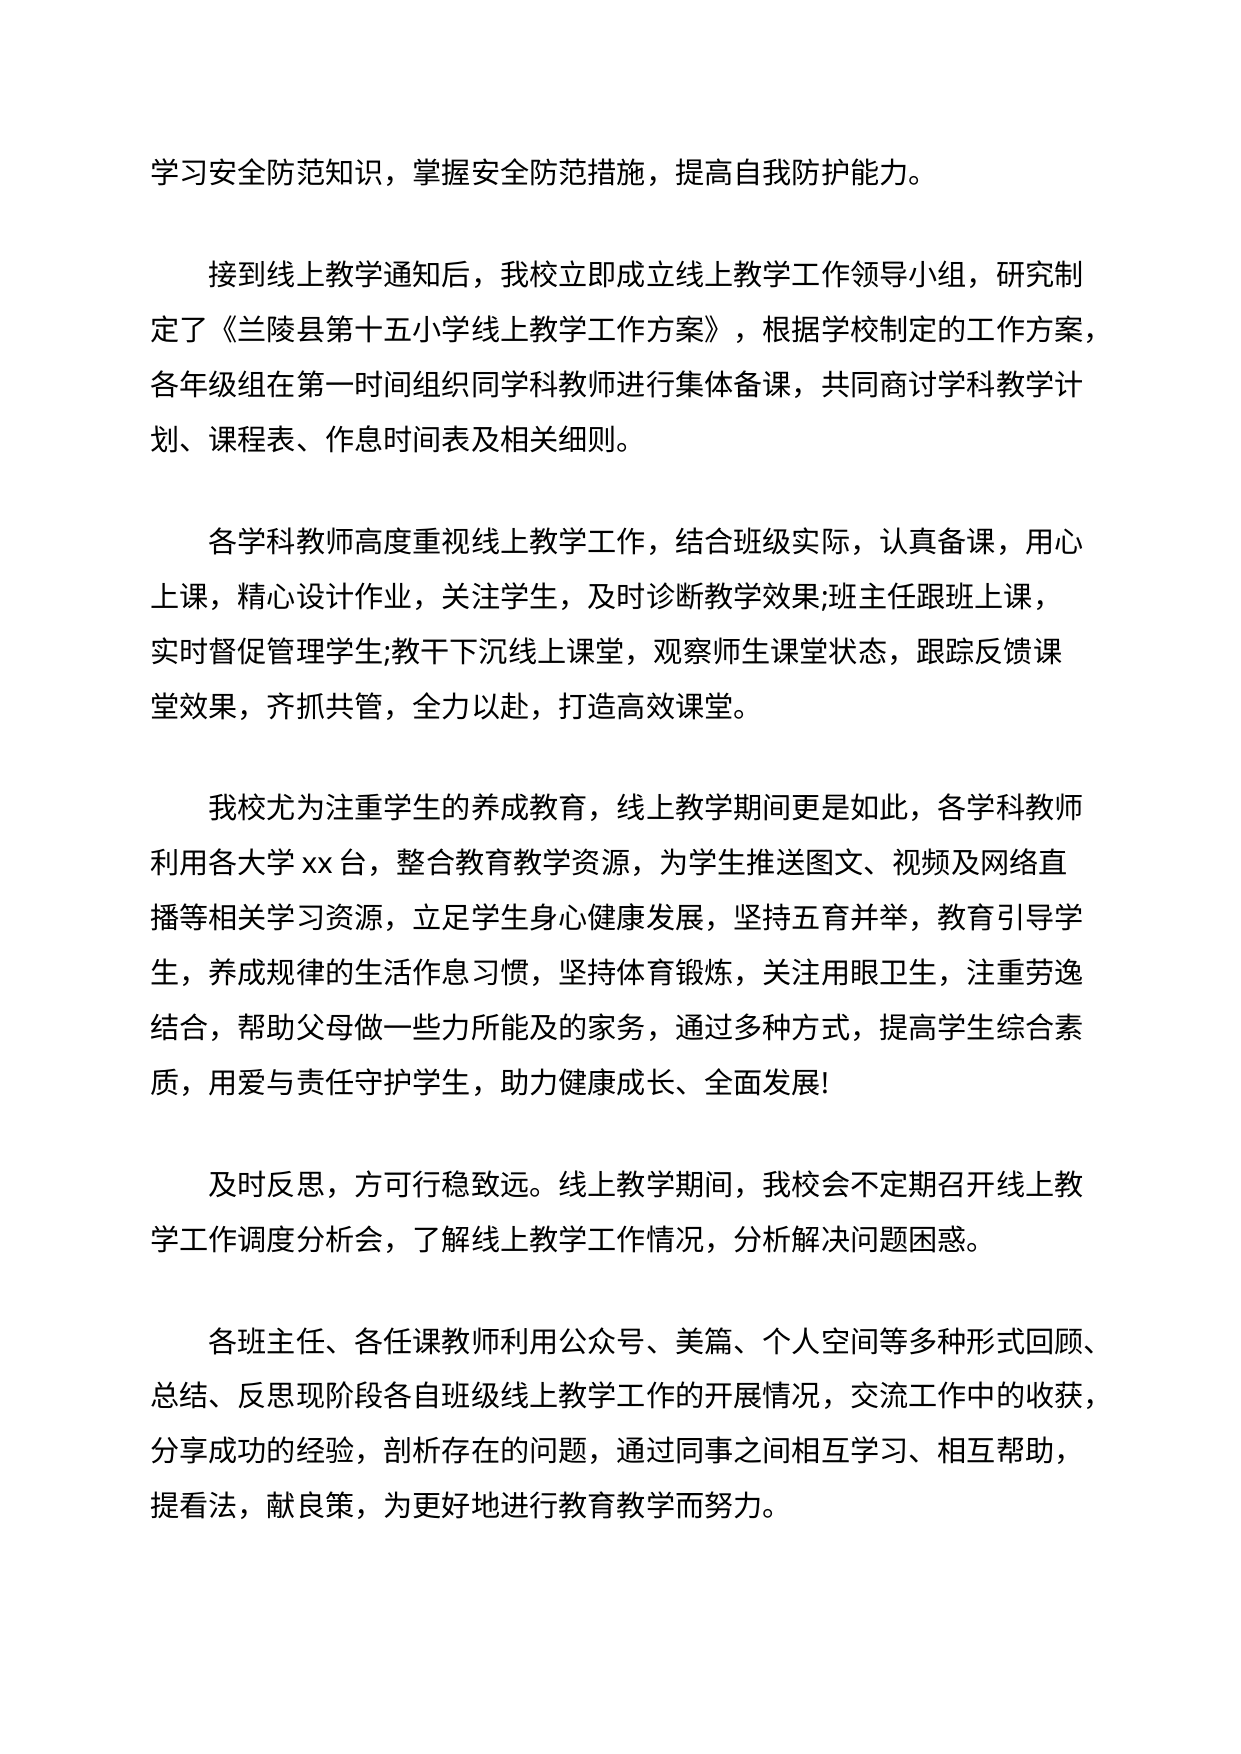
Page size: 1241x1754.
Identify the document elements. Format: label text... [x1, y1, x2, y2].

text 各班主任、各任课教师利用公众号、美篇、个人空间等多种形式回顾、总结、反思现阶段各自班级线上教学工作的开展情况，交流工作中的收获，分享成功的经验，剖析存在的问题，通过同事之间相互学习、相互帮助，提看法，献良策，为更好地进行教育教学而努力。 [150, 1318, 1090, 1525]
text 我校尤为注重学生的养成教育，线上教学期间更是如此，各学科教师利用各大学xx台，整合教育教学资源，为学生推送图文、视频及网络直播等相关学习资源，立足学生身心健康发展，坚持五育并举，教育引导学生，养成规律的生活作息习惯，坚持体育锻炼，关注用眼卫生，注重劳逸结合，帮助父母做一些力所能及的家务，通过多种方式，提高学生综合素质，用爱与责任守护学生，助力健康成长、全面发展! [150, 785, 1090, 1102]
text 各学科教师高度重视线上教学工作，结合班级实际，认真备课，用心上课，精心设计作业，关注学生，及时诊断教学效果;班主任跟班上课，实时督促管理学生;教干下沉线上课堂，观察师生课堂状态，跟踪反馈课堂效果，齐抓共管，全力以赴，打造高效课堂。 [150, 518, 1090, 725]
text 及时反思，方可行稳致远。线上教学期间，我校会不定期召开线上教学工作调度分析会，了解线上教学工作情况，分析解决问题困惑。 [150, 1161, 1090, 1259]
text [150, 150, 1090, 192]
text 接到线上教学通知后，我校立即成立线上教学工作领导小组，研究制定了《兰陵县第十五小学线上教学工作方案》，根据学校制定的工作方案，各年级组在第一时间组织同学科教师进行集体备课，共同商讨学科教学计划、课程表、作息时间表及相关细则。 [150, 252, 1090, 459]
